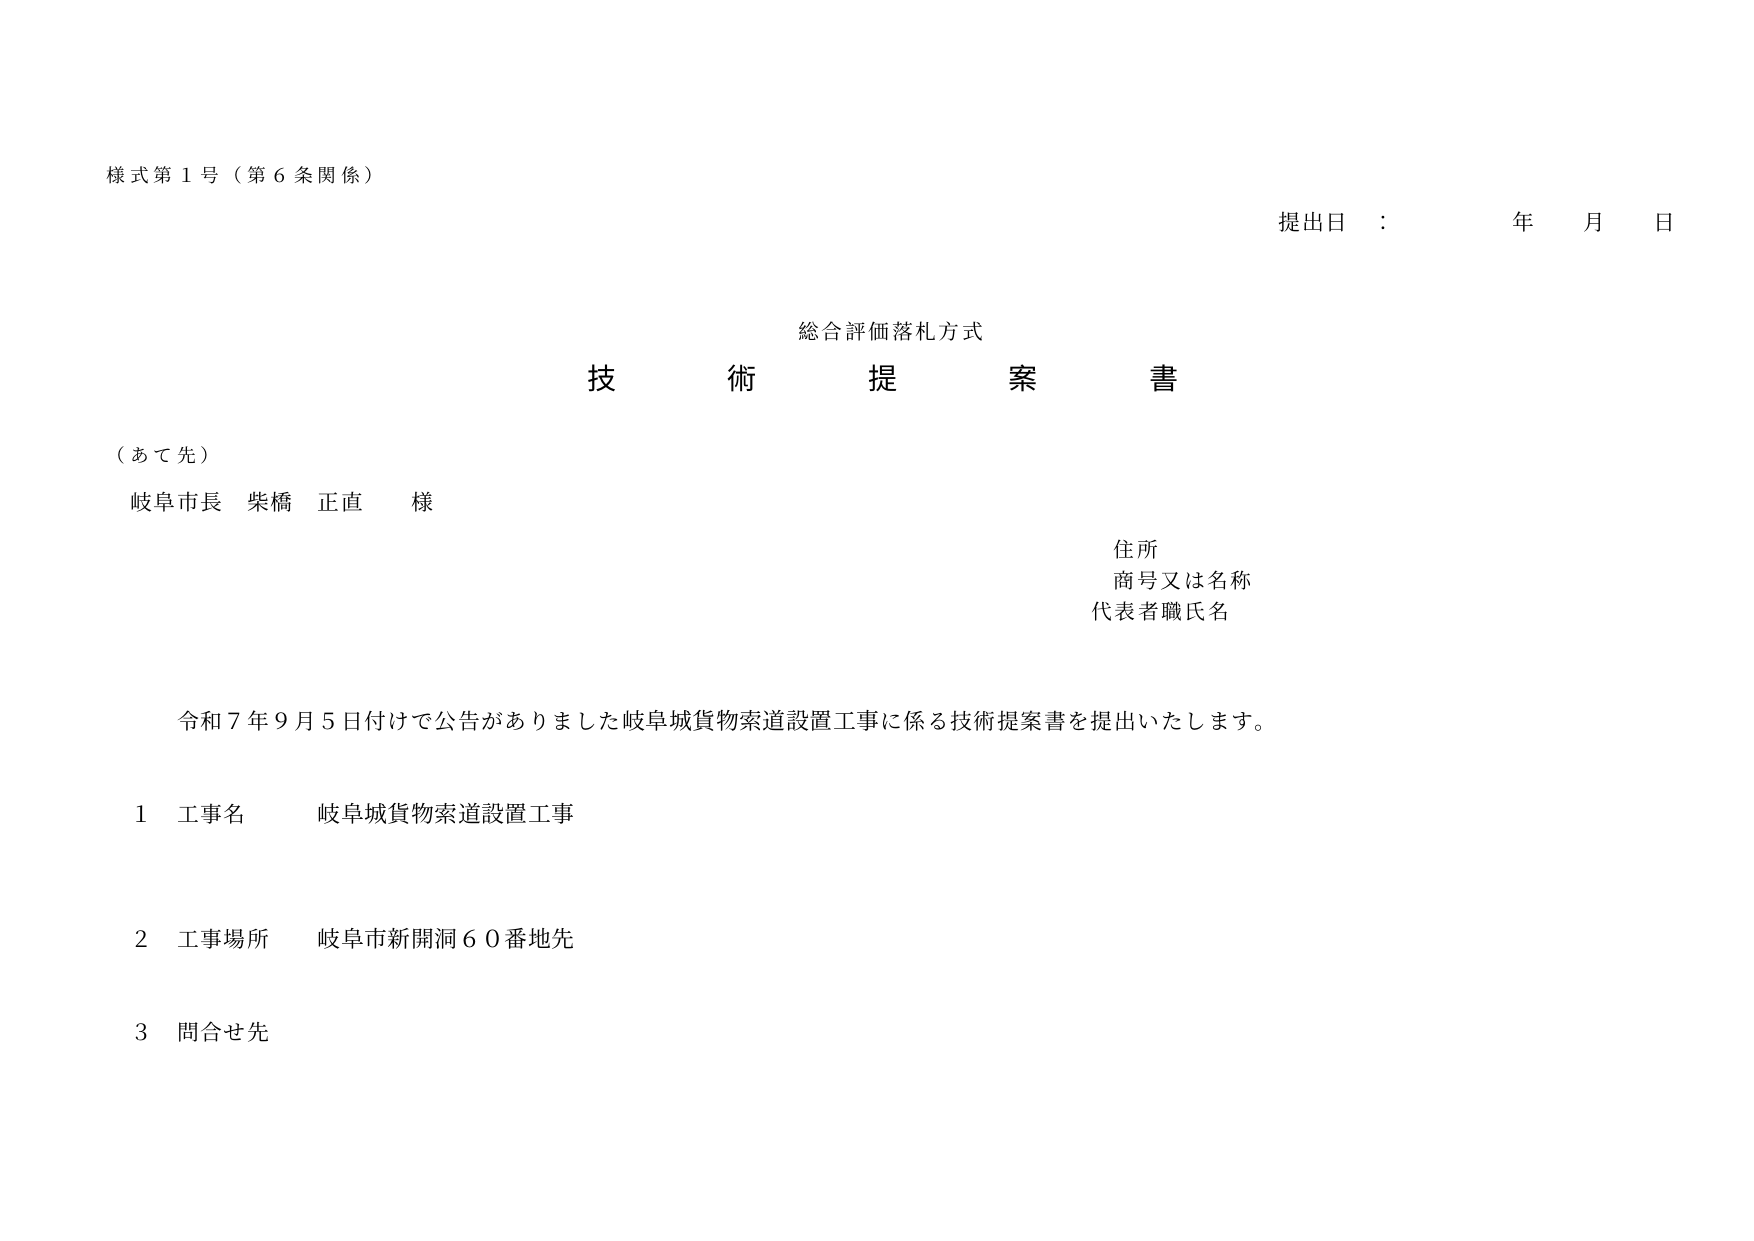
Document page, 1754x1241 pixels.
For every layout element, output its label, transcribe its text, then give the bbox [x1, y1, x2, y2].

text 技 術 提 案 書 [107, 346, 1677, 408]
text 令和７年９月５日付けで公告がありました岐阜城貨物索道設置工事に係る技術提案書を提出いたします。 [107, 688, 1677, 751]
text ３ 問合せ先 [107, 1000, 1677, 1062]
text 総合評価落札方式 [107, 314, 1677, 346]
text 商号又は名称 [107, 564, 1677, 595]
text 代表者職氏名 [107, 595, 1677, 626]
text ２ 工事場所 岐阜市新開洞６０番地先 [107, 906, 1677, 968]
text 提出日 ： 年 月 日 [107, 190, 1677, 252]
text 住所 [107, 532, 1677, 564]
text 岐阜市長 柴橋 正直 様 [107, 470, 1677, 532]
text １ 工事名 岐阜城貨物索道設置工事 [107, 782, 1677, 844]
text 様式第１号（第６条関係） [107, 159, 1677, 190]
text （あて先） [107, 439, 1677, 470]
